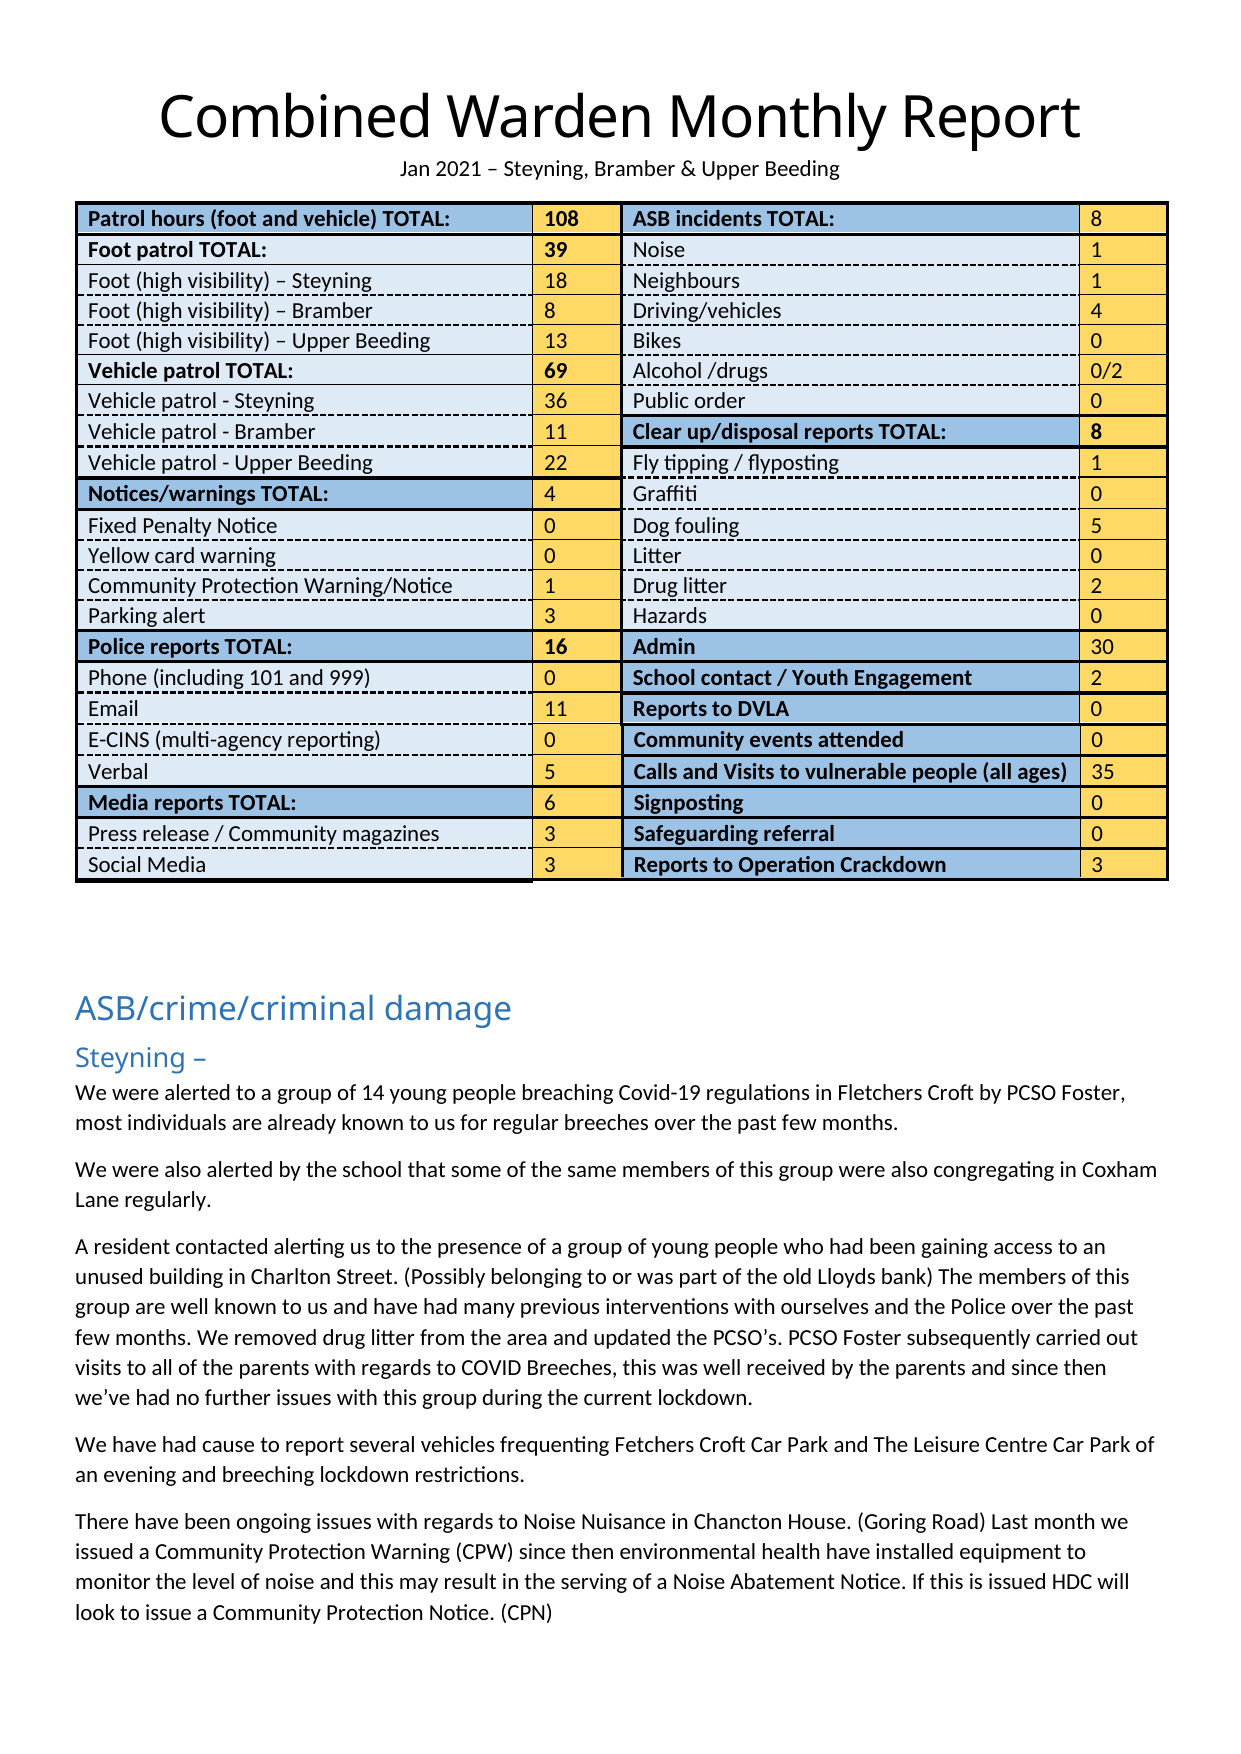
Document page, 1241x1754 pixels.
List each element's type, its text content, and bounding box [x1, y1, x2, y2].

table_cell Verbal [78, 754, 532, 785]
table_header ASB incidents TOTAL: [623, 205, 1079, 232]
table_cell Vehicle patrol TOTAL: [78, 355, 532, 384]
table_cell 2 [1080, 570, 1166, 599]
table_cell 0 [1080, 600, 1166, 629]
table_cell Fly tipping / flyposting [623, 449, 1079, 476]
table_cell Press release / Community magazines [78, 819, 532, 847]
table_cell 0 [1080, 325, 1166, 354]
table_cell Bikes [623, 324, 1079, 354]
table_cell 8 [533, 295, 620, 324]
table_cell 5 [533, 755, 621, 785]
table_cell Vehicle patrol - Upper Beeding [78, 445, 532, 476]
table_cell Email [78, 691, 532, 722]
table_cell Reports to Operation Crackdown [622, 850, 1080, 878]
title Combined Warden Monthly Report [75, 75, 1165, 154]
table_header 108 [533, 205, 620, 232]
table_cell 0 [1080, 695, 1166, 722]
table_cell 3 [533, 848, 622, 878]
table_cell 8 [1080, 417, 1166, 445]
table_cell 1 [1080, 449, 1166, 476]
table_cell 30 [1080, 632, 1166, 660]
table_cell 3 [533, 819, 621, 847]
table_cell Foot patrol TOTAL: [78, 236, 532, 264]
table_cell 3 [1080, 850, 1166, 878]
table_cell 39 [533, 236, 620, 264]
table_cell 13 [533, 325, 620, 354]
table_cell Police reports TOTAL: [78, 632, 532, 660]
table_cell Drug litter [623, 569, 1079, 599]
table_cell 11 [533, 415, 620, 445]
table_cell 0 [1080, 385, 1166, 414]
table_cell 0 [533, 724, 621, 754]
table_cell Community Protection Warning/Notice [78, 569, 532, 599]
table_cell Safeguarding referral [624, 819, 1080, 847]
table_cell Community events attended [624, 726, 1080, 754]
table_header Patrol hours (foot and vehicle) TOTAL: [78, 205, 532, 232]
text We were alerted to a group of 14 young people breaching Covid-19 regulations in Fletchers Croft by PCSO Foster, most individuals are already known to us for regular breeches over the past few months. [75, 1078, 1165, 1136]
table_cell Admin [623, 632, 1079, 660]
table_cell Clear up/disposal reports TOTAL: [623, 417, 1079, 445]
table_cell Social Media [78, 847, 532, 878]
table_cell 2 [1080, 663, 1166, 691]
table_cell Parking alert [78, 599, 532, 629]
table_cell 1 [533, 570, 620, 599]
table_cell Public order [623, 384, 1079, 414]
table_cell Graffiti [623, 476, 1079, 508]
subtitle ASB/crime/criminal damage [75, 985, 1165, 1030]
table_cell Fixed Penalty Notice [78, 511, 532, 539]
table_cell Vehicle patrol - Bramber [78, 414, 532, 445]
table_cell Driving/vehicles [623, 294, 1079, 324]
table_cell Noise [623, 236, 1079, 264]
table_cell Vehicle patrol - Steyning [78, 385, 532, 414]
table_cell Calls and Visits to vulnerable people (all ages) [624, 757, 1080, 785]
table_cell 0 [533, 511, 620, 539]
text A resident contacted alerting us to the presence of a group of young people who had been gaining access to an unused building in Charlton Street. (Possibly belonging to or was part of the old Lloyds bank) The members of this group are well known to us and have had many previous interventions with ourselves and the Police over the past few months. We removed drug litter from the area and updated the PCSO’s. PCSO Foster subsequently carried out visits to all of the parents with regards to COVID Breeches, this was well received by the parents and since then we’ve had no further issues with this group during the current lockdown. [75, 1232, 1165, 1411]
text There have been ongoing issues with regards to Noise Nuisance in Chancton House. (Goring Road) Last month we issued a Community Protection Warning (CPW) since then environmental health have installed equipment to monitor the level of noise and this may result in the serving of a Noise Abatement Notice. If this is issued HDC will look to issue a Community Protection Notice. (CPN) [75, 1507, 1165, 1626]
table_cell Reports to DVLA [623, 695, 1079, 722]
table_cell 0 [533, 663, 620, 691]
table_cell 1 [1080, 236, 1166, 264]
table_cell Notices/warnings TOTAL: [78, 480, 532, 508]
table_cell Foot (high visibility) – Upper Beeding [78, 324, 532, 354]
text We have had cause to report several vehicles frequenting Fetchers Croft Car Park and The Leisure Centre Car Park of an evening and breeching lockdown restrictions. [75, 1430, 1165, 1488]
table_cell 0 [1081, 819, 1166, 847]
table_cell 0 [1081, 788, 1166, 816]
table_cell Signposting [624, 788, 1080, 816]
table_cell Phone (including 101 and 999) [78, 663, 532, 691]
table_cell 0 [533, 540, 620, 569]
table_cell Alcohol /drugs [623, 354, 1079, 384]
table_cell 4 [533, 480, 620, 508]
table_header 8 [1080, 205, 1166, 232]
table_cell 1 [1080, 265, 1166, 294]
table_cell Dog fouling [623, 508, 1079, 539]
table_cell 4 [1080, 295, 1166, 324]
table_cell 6 [533, 788, 621, 816]
table_cell Foot (high visibility) – Bramber [78, 294, 532, 324]
table_cell 0 [1080, 540, 1166, 569]
table_cell Media reports TOTAL: [78, 788, 532, 816]
table_cell 69 [533, 355, 620, 384]
table_cell 36 [533, 385, 620, 414]
table_cell 22 [533, 446, 620, 476]
table_cell Foot (high visibility) – Steyning [78, 265, 532, 294]
table_cell School contact / Youth Engagement [623, 663, 1079, 691]
table_cell 11 [533, 693, 620, 722]
text We were also alerted by the school that some of the same members of this group were also congregating in Coxham Lane regularly. [75, 1155, 1165, 1213]
text Jan 2021 – Steyning, Bramber & Upper Beeding [75, 154, 1165, 182]
table_cell 35 [1081, 757, 1166, 785]
table_cell E-CINS (multi-agency reporting) [78, 723, 532, 754]
table_cell 0/2 [1080, 355, 1166, 384]
subtitle Steyning – [75, 1038, 1165, 1075]
table_cell 0 [1080, 478, 1166, 508]
table_cell Neighbours [623, 264, 1079, 294]
table_cell Hazards [623, 599, 1079, 629]
table_cell 3 [533, 600, 620, 629]
table_cell 18 [533, 265, 620, 294]
table_cell 5 [1080, 509, 1166, 539]
table_cell 0 [1081, 726, 1166, 754]
table_cell 16 [533, 632, 620, 660]
table_cell Yellow card warning [78, 539, 532, 569]
table_cell Litter [623, 539, 1079, 569]
